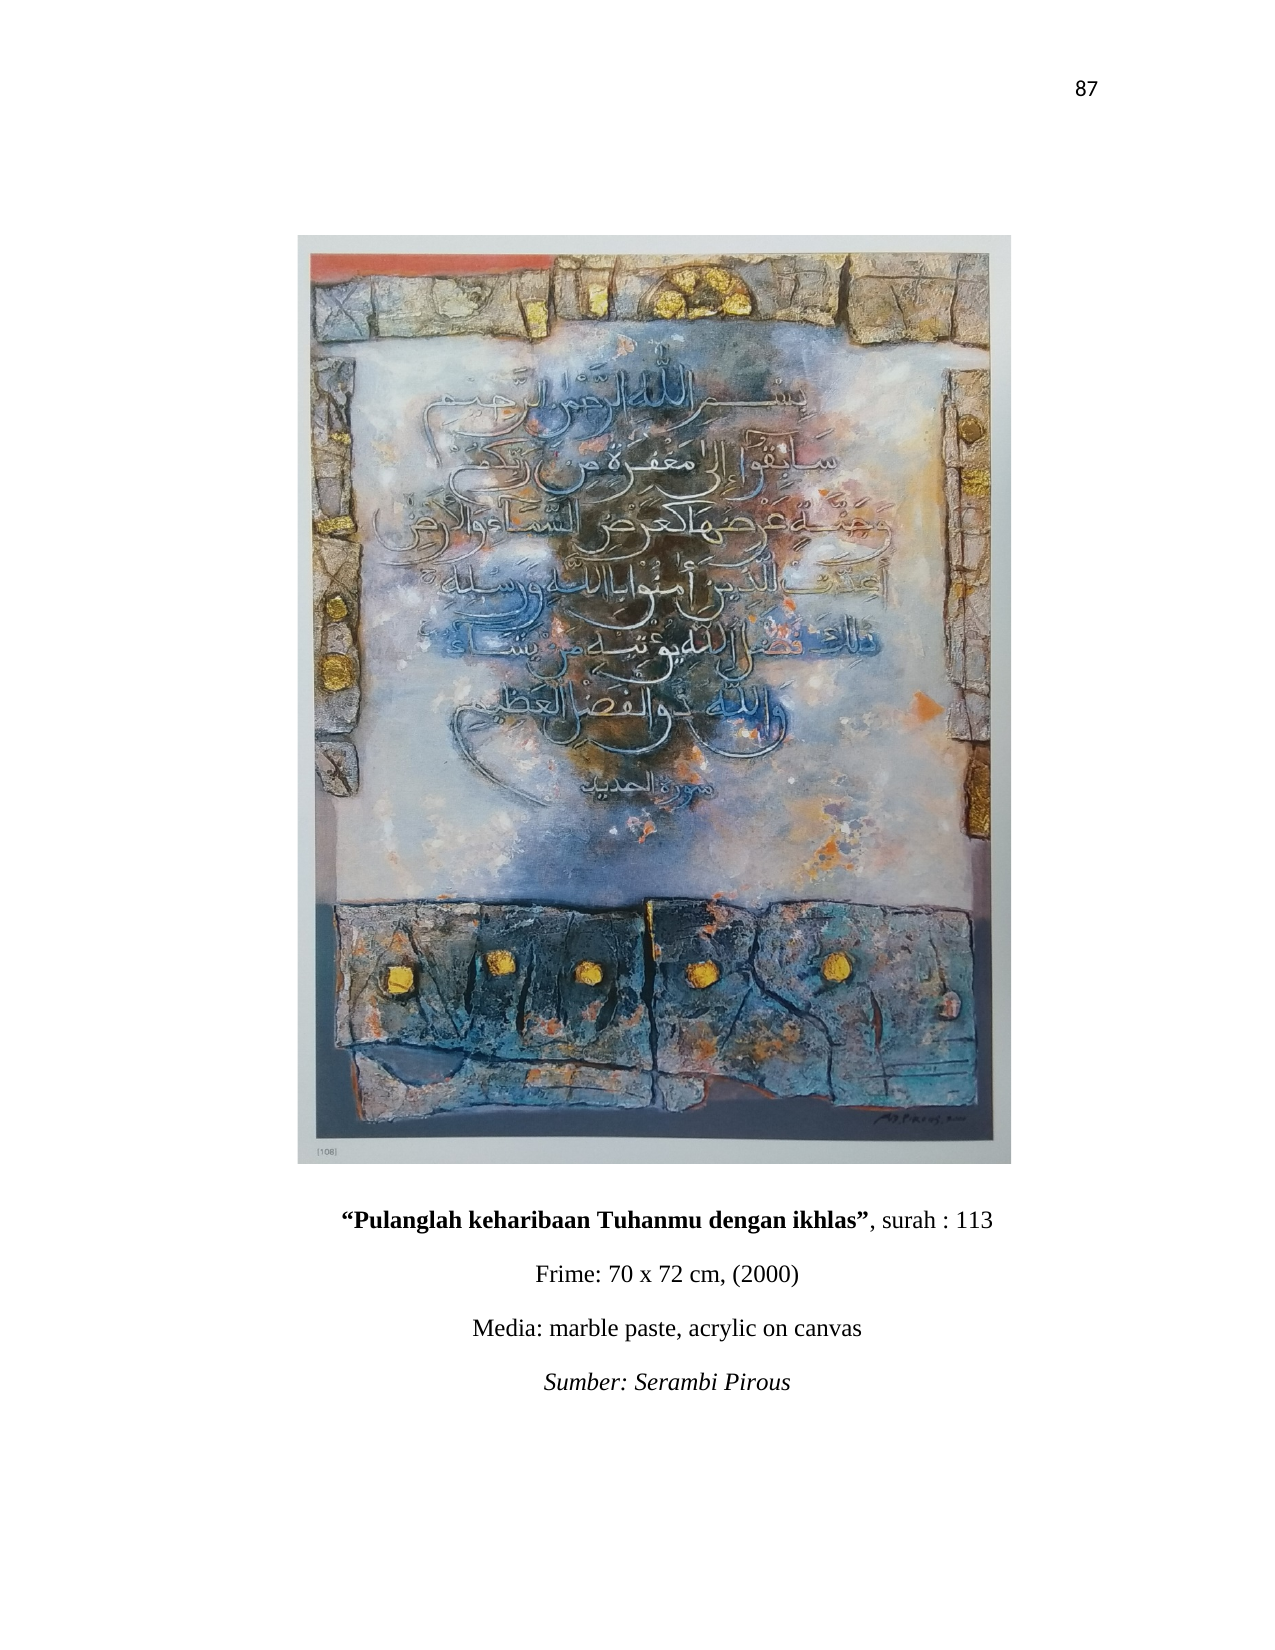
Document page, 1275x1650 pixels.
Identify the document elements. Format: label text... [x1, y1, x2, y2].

text Frime: 70 x 72 cm, (2000) [236, 1259, 1098, 1288]
text “Pulanglah keharibaan Tuhanmu dengan ikhlas”, surah : 113 [236, 1206, 1098, 1234]
text Media: marble paste, acrylic on canvas [236, 1313, 1098, 1342]
text Sumber: Serambi Pirous [236, 1367, 1098, 1396]
picture [297, 235, 1012, 1164]
